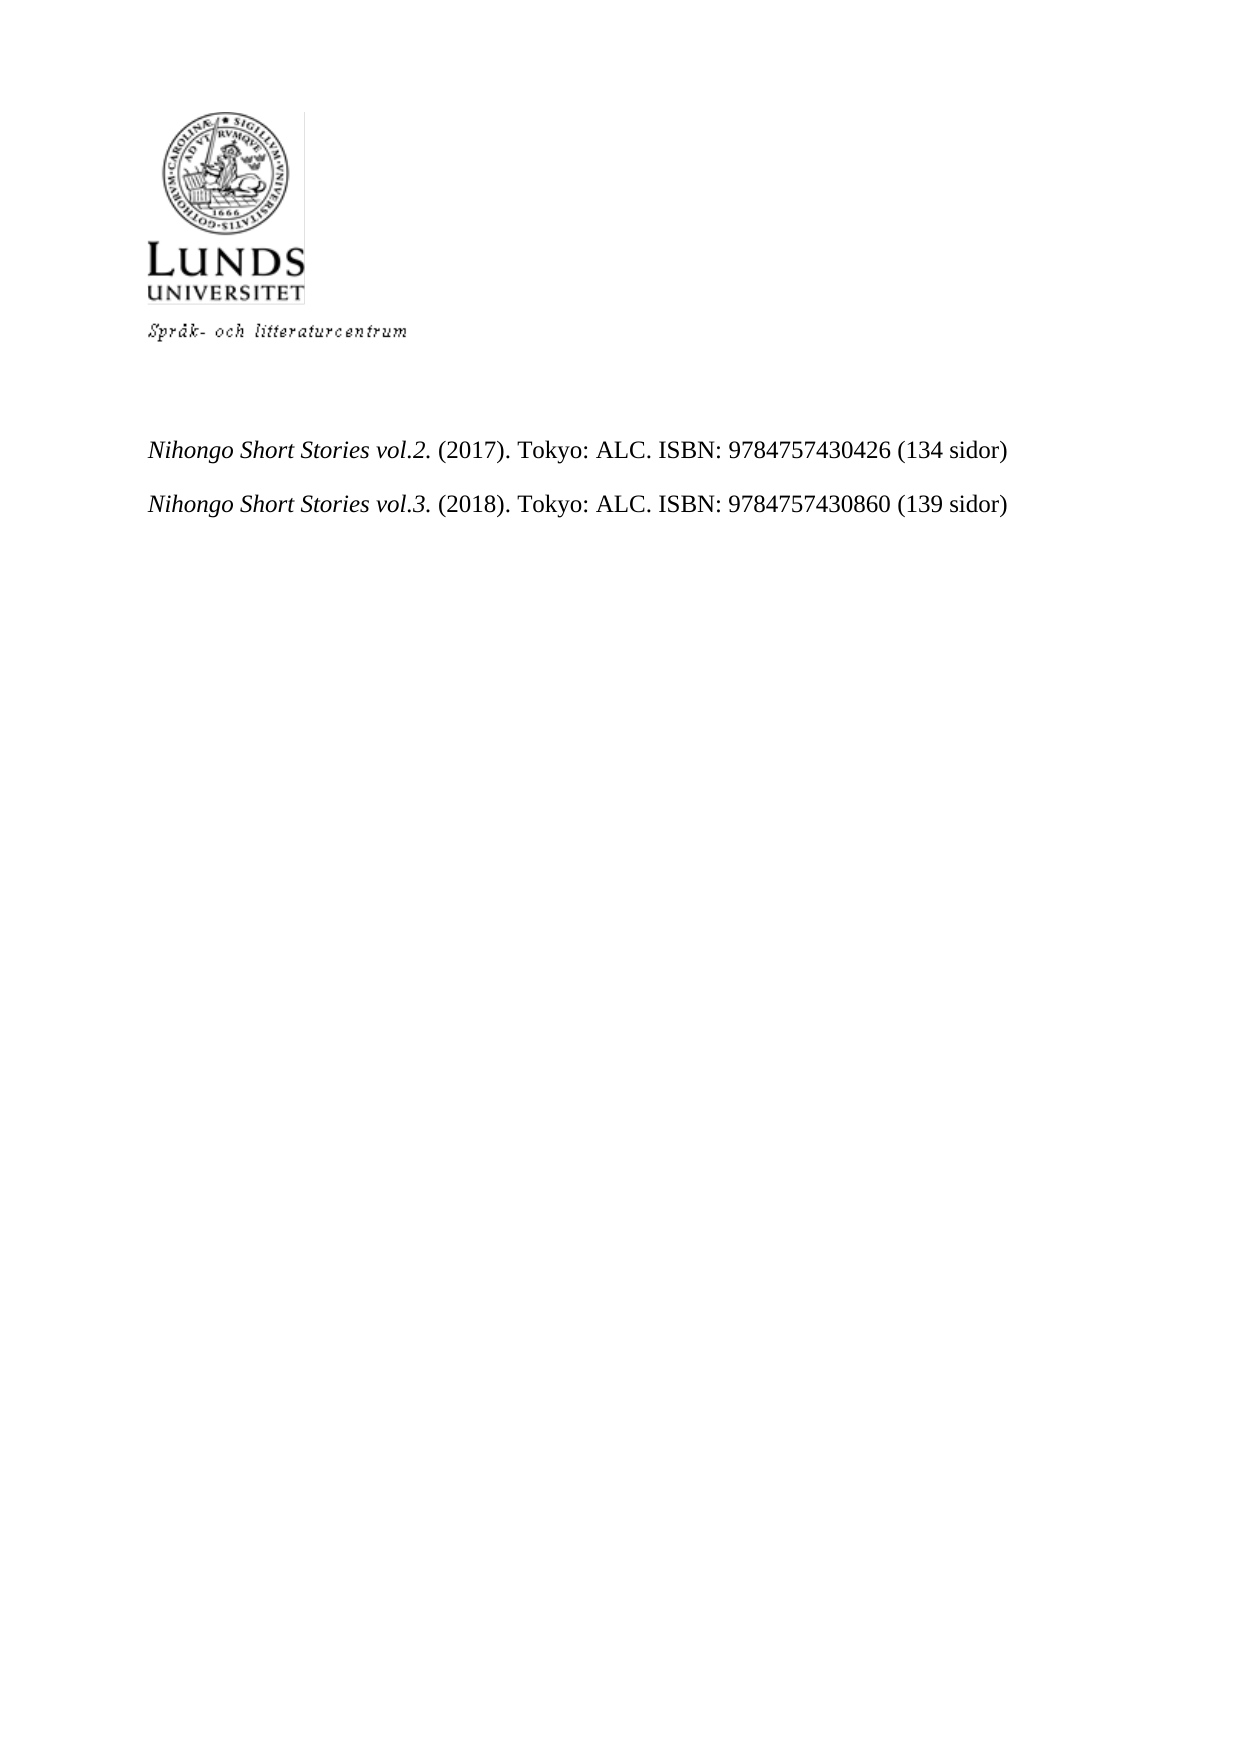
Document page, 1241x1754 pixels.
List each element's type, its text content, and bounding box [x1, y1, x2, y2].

picture [147, 112, 656, 411]
text Nihongo Short Stories vol.2. (2017). Tokyo: ALC. ISBN: 9784757430426 (134 sidor) [148, 435, 1093, 464]
text Nihongo Short Stories vol.3. (2018). Tokyo: ALC. ISBN: 9784757430860 (139 sidor) [148, 489, 1093, 519]
